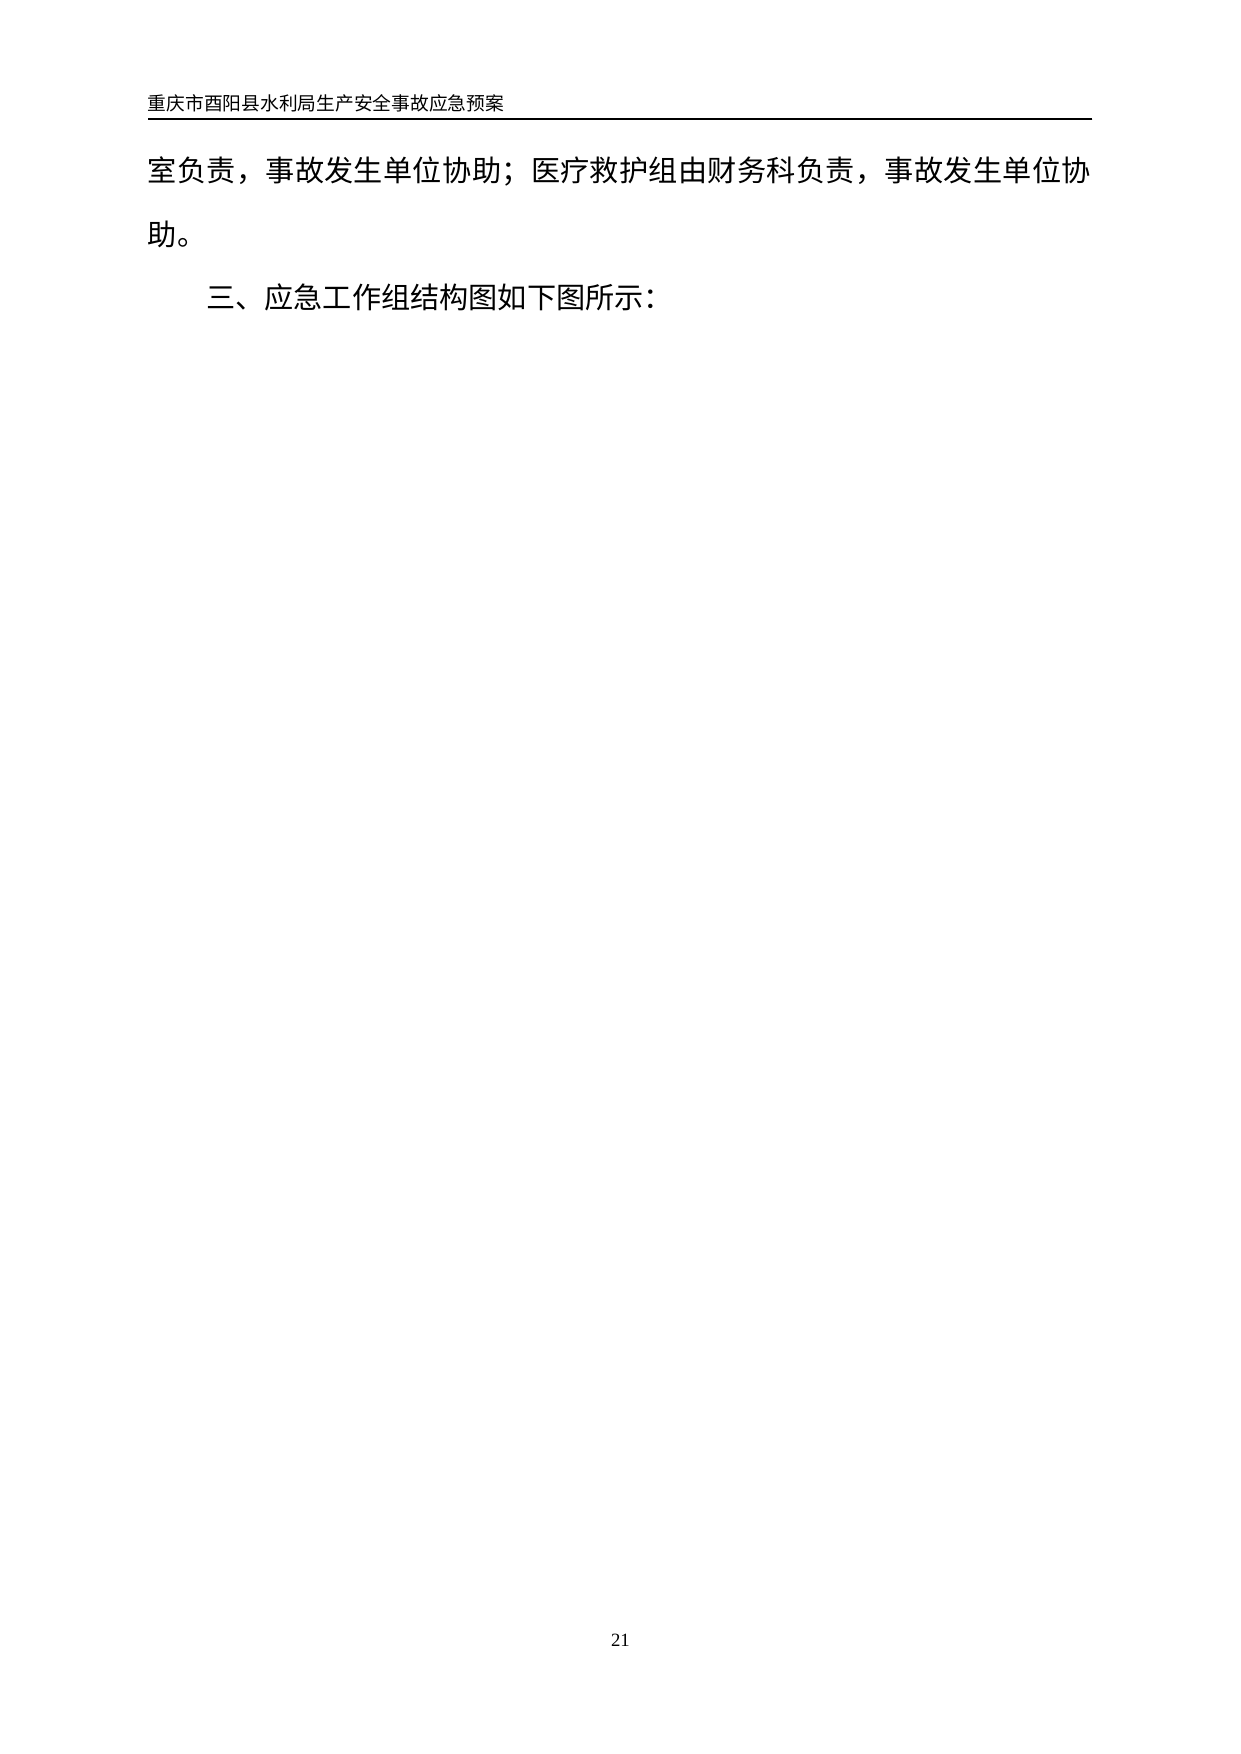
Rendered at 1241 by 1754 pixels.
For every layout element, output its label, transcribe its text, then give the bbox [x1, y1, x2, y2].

text 三、应急工作组结构图如下图所示： [148, 274, 1092, 317]
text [148, 148, 1092, 253]
